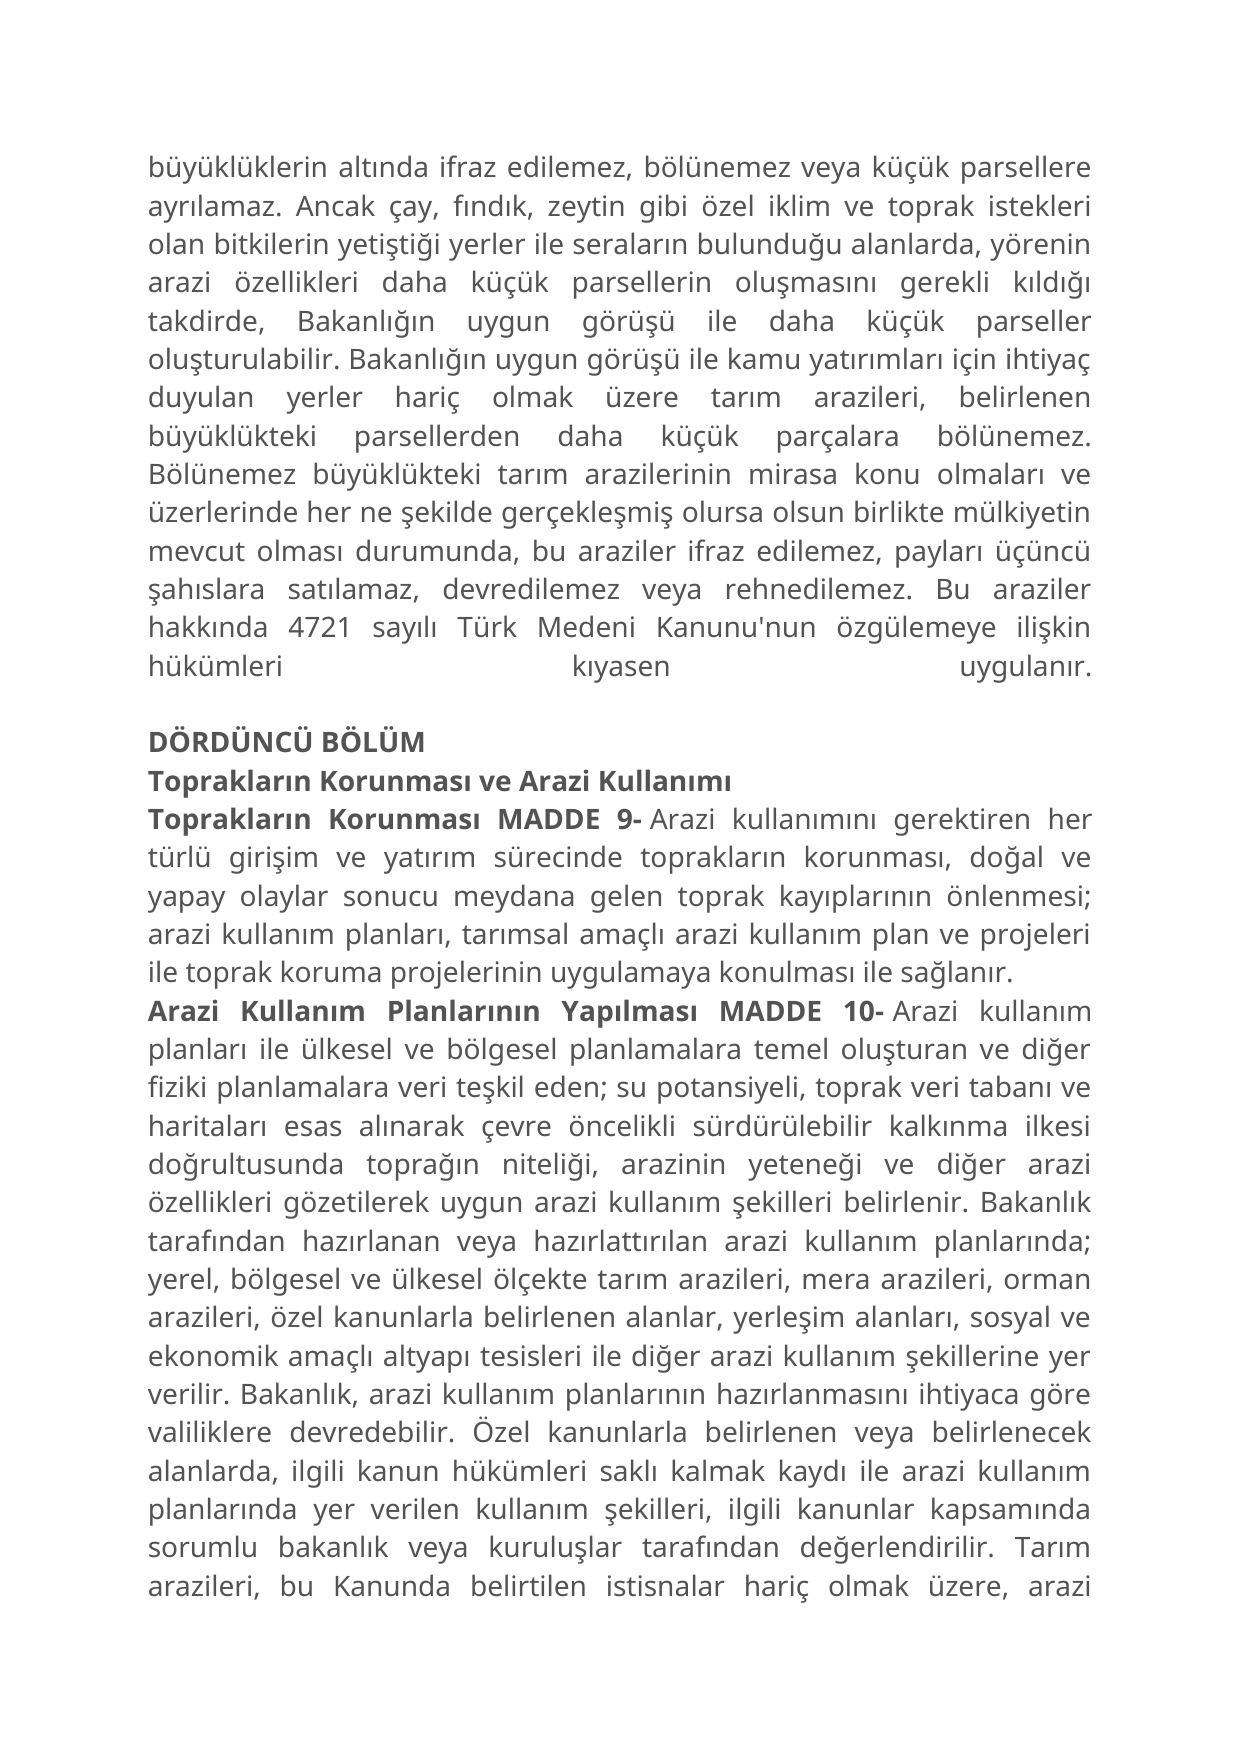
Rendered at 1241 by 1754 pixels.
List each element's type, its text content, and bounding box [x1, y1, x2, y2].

text Toprakların Korunması MADDE 9- Arazi kullanımını gerektiren her türlü girişim ve yatırım sürecinde toprakların korunması, doğal ve yapay olaylar sonucu meydana gelen toprak kayıplarının önlenmesi; arazi kullanım planları, tarımsal amaçlı arazi kullanım plan ve projeleri ile toprak koruma projelerinin uygulamaya konulması ile sağlanır. [148, 799, 1093, 991]
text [148, 991, 1093, 1604]
text Toprakların Korunması ve Arazi Kullanımı [148, 761, 1093, 799]
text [148, 148, 1093, 723]
text DÖRDÜNCÜ BÖLÜM [148, 723, 1093, 761]
